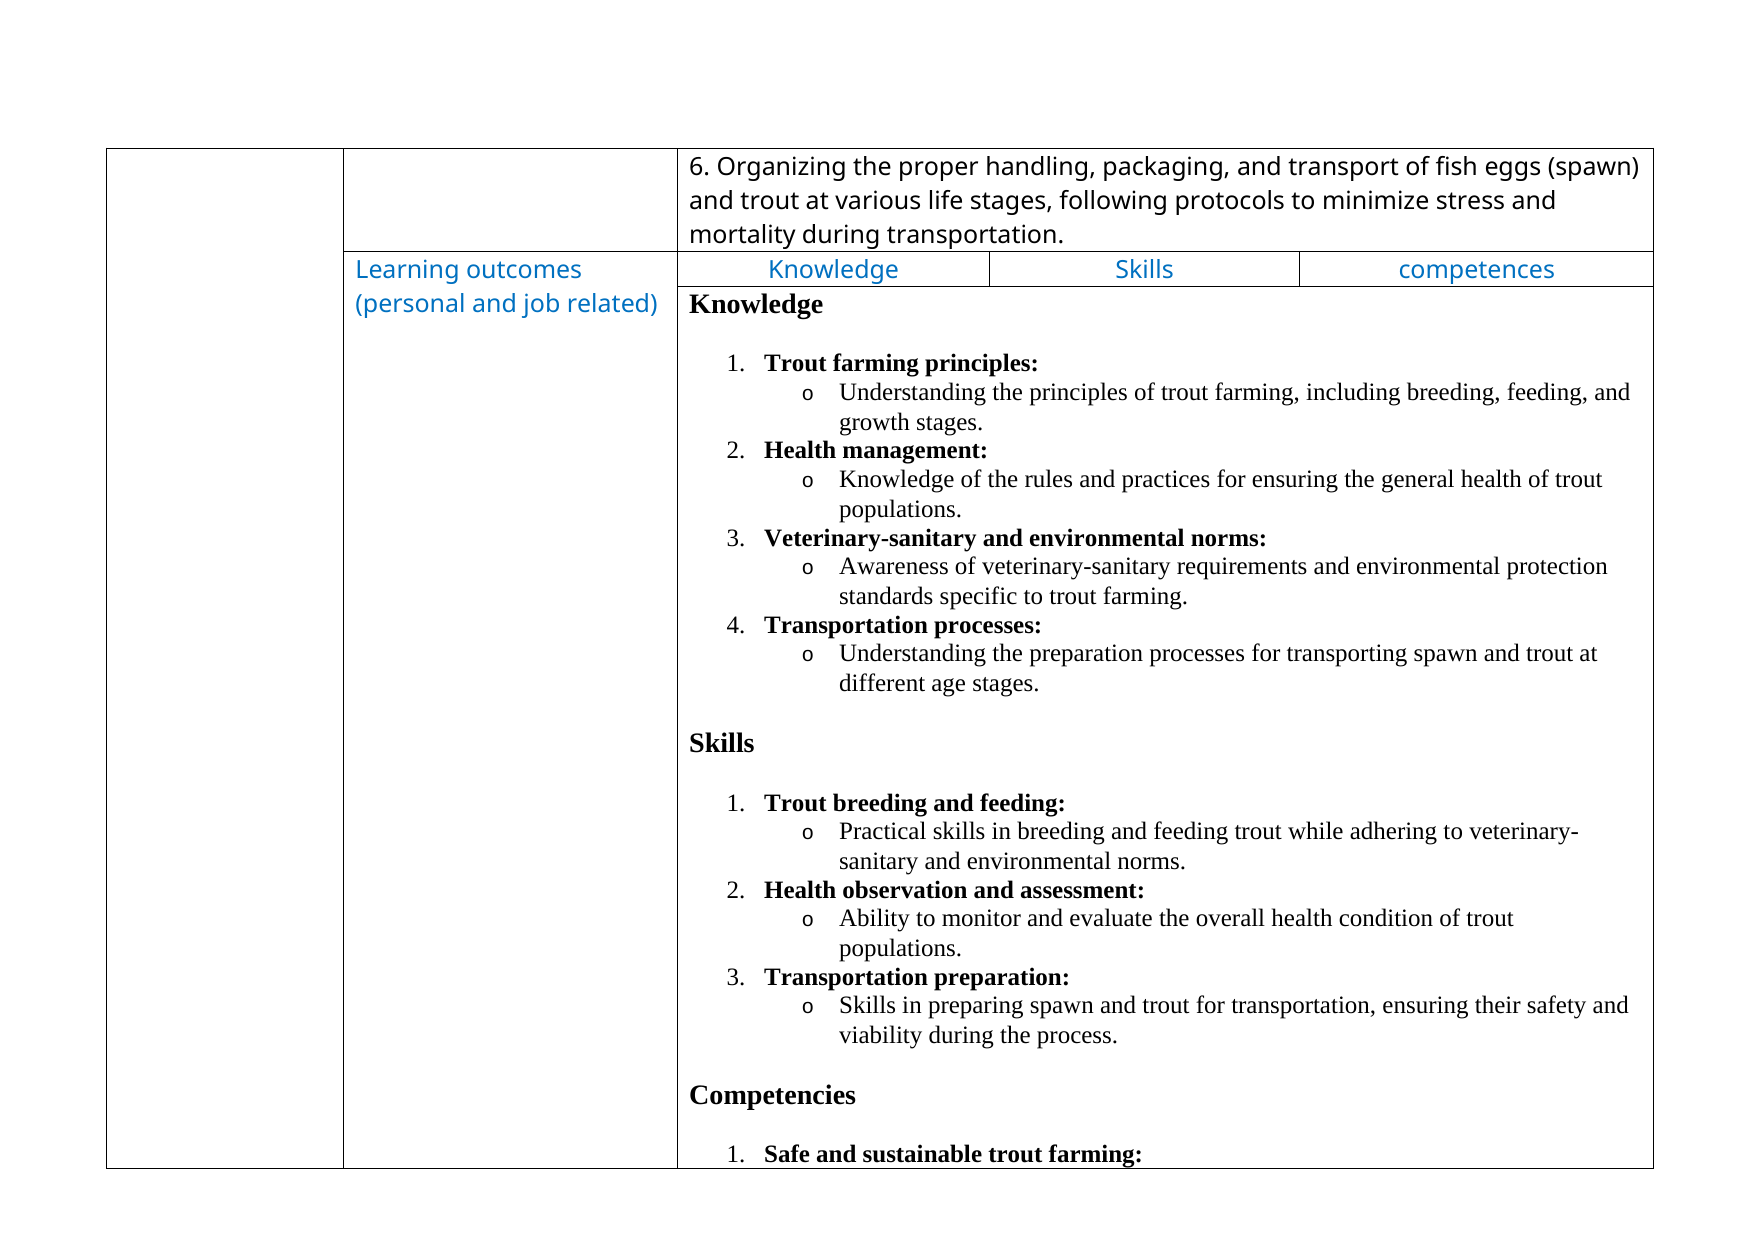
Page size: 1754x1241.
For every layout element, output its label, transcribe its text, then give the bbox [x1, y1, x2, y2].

table_cell Learning outcomes (personal and job related) [344, 252, 677, 1168]
table_cell Skills [990, 252, 1299, 286]
table_cell competences [1300, 252, 1653, 286]
table_cell Knowledge [678, 252, 989, 286]
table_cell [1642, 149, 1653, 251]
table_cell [678, 287, 1653, 1168]
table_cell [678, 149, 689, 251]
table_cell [344, 149, 677, 251]
